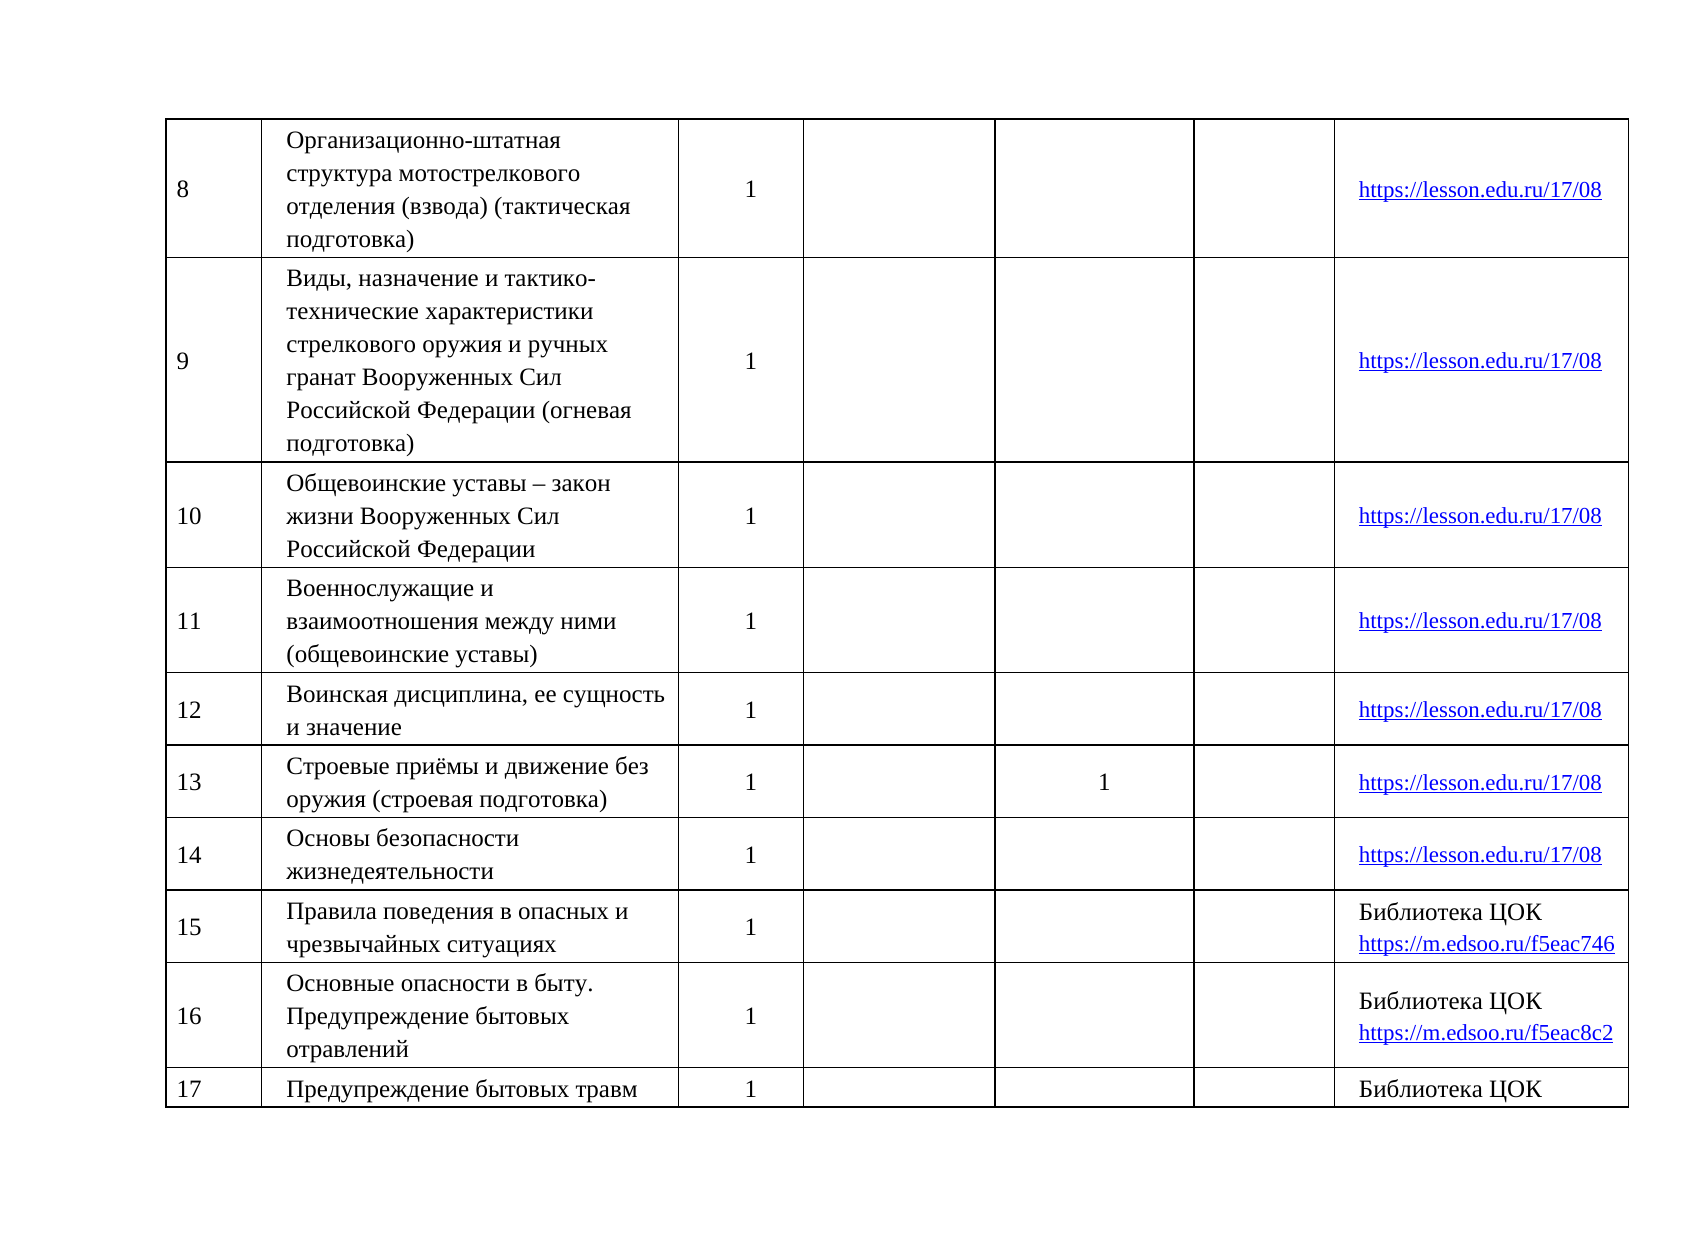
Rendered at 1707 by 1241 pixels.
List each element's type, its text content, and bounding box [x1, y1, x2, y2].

table_cell 12 [167, 673, 261, 744]
table_cell [996, 891, 1193, 961]
table_cell https://lesson.edu.ru/17/08 [1335, 673, 1628, 744]
table_cell Воинская дисциплина, ее сущность и значение [262, 673, 678, 744]
table_cell 1 [679, 1068, 803, 1106]
table_cell [1195, 568, 1334, 672]
table_cell [996, 1068, 1193, 1106]
table_cell [1195, 673, 1334, 744]
table_cell [996, 568, 1193, 672]
table_cell 11 [167, 568, 261, 672]
table_cell [996, 673, 1193, 744]
table_cell 1 [679, 120, 803, 257]
table_cell 8 [167, 120, 261, 257]
table_cell https://lesson.edu.ru/17/08 [1335, 568, 1628, 672]
table_cell 13 [167, 746, 261, 817]
table_cell 15 [167, 891, 261, 961]
table_cell 1 [679, 258, 803, 461]
table_cell Строевые приёмы и движение без оружия (строевая подготовка) [262, 746, 678, 817]
table_cell 10 [167, 463, 261, 566]
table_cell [262, 1068, 678, 1106]
table_cell [804, 463, 994, 566]
table_cell [1195, 120, 1334, 257]
table_cell 17 [167, 1068, 261, 1106]
table_cell [996, 963, 1193, 1067]
table_cell 1 [679, 568, 803, 672]
table_cell Виды, назначение и тактико-технические характеристики стрелкового оружия и ручных гранат Вооруженных Сил Российской Федерации (огневая подготовка) [262, 258, 678, 461]
table_cell [804, 673, 994, 744]
table_cell [1195, 1068, 1334, 1106]
table_cell 1 [679, 746, 803, 817]
table_cell https://lesson.edu.ru/17/08 [1335, 258, 1628, 461]
table_cell [804, 1068, 994, 1106]
table_cell Основы безопасности жизнедеятельности [262, 818, 678, 889]
table_cell 9 [167, 258, 261, 461]
table_cell 14 [167, 818, 261, 889]
table_cell 1 [679, 818, 803, 889]
table_cell Библиотека ЦОК https://m.edsoo.ru/f5eac746 [1335, 891, 1628, 961]
table_cell [996, 258, 1193, 461]
table_cell [804, 746, 994, 817]
table_cell [996, 818, 1193, 889]
table_cell [804, 891, 994, 961]
table_cell 1 [679, 963, 803, 1067]
table_cell https://lesson.edu.ru/17/08 [1335, 818, 1628, 889]
table_cell [1195, 463, 1334, 566]
table_cell Правила поведения в опасных и чрезвычайных ситуациях [262, 891, 678, 961]
table_cell Организационно-штатная структура мотострелкового отделения (взвода) (тактическая подготовка) [262, 120, 678, 257]
table_cell 1 [679, 673, 803, 744]
table_cell 1 [679, 463, 803, 566]
table_cell [804, 258, 994, 461]
table_cell Основные опасности в быту. Предупреждение бытовых отравлений [262, 963, 678, 1067]
table_cell Общевоинские уставы – закон жизни Вооруженных Сил Российской Федерации [262, 463, 678, 566]
table_cell [996, 463, 1193, 566]
table_cell [804, 120, 994, 257]
table_cell [1195, 891, 1334, 961]
table_cell Военнослужащие и взаимоотношения между ними (общевоинские уставы) [262, 568, 678, 672]
table_cell [1195, 258, 1334, 461]
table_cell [1335, 963, 1628, 1067]
table_cell https://lesson.edu.ru/17/08 [1335, 463, 1628, 566]
table_cell 1 [996, 746, 1193, 817]
table_cell 1 [679, 891, 803, 961]
table_cell [1195, 818, 1334, 889]
table_cell https://lesson.edu.ru/17/08 [1335, 746, 1628, 817]
table_cell 16 [167, 963, 261, 1067]
table_cell [1195, 746, 1334, 817]
table_cell [804, 568, 994, 672]
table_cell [1335, 1068, 1628, 1106]
table_cell [804, 963, 994, 1067]
table_cell [1195, 963, 1334, 1067]
table_cell [996, 120, 1193, 257]
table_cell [1335, 120, 1628, 257]
table_cell [804, 818, 994, 889]
